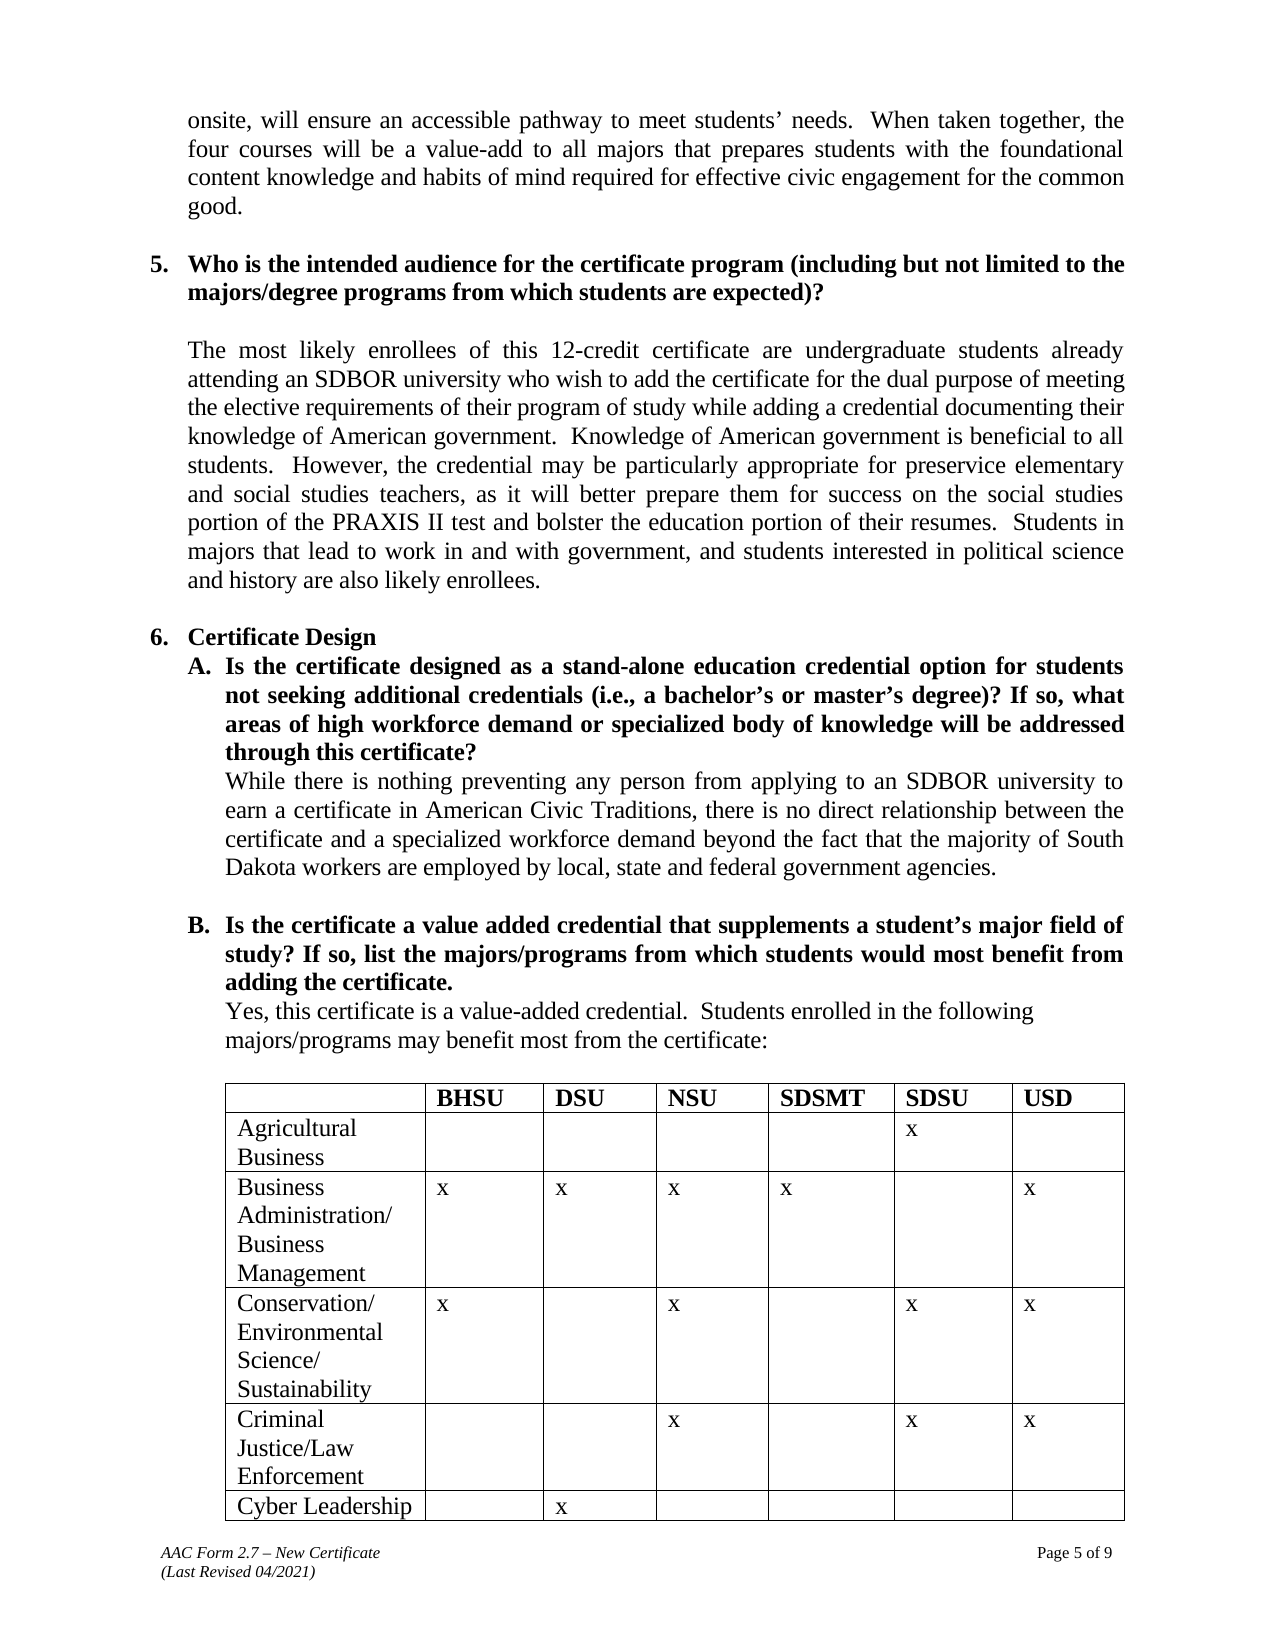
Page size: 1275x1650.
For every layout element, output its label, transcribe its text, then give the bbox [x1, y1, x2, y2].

table_cell [657, 1491, 768, 1520]
table_cell x [895, 1404, 1012, 1490]
table_cell [769, 1491, 894, 1520]
table_cell Conservation/ Environmental Science/ Sustainability [226, 1288, 425, 1403]
table_cell x [1013, 1288, 1124, 1403]
table_cell [769, 1404, 894, 1490]
table_cell x [657, 1404, 768, 1490]
list The most likely enrollees of this 12-credit certificate are undergraduate students already attending an SDBOR university who wish to add the certificate for the dual purpose of meeting the elective requirements of their program of study while adding a credential documenting their knowledge of American government. Knowledge of American government is beneficial to all students. However, the credential may be particularly appropriate for preservice elementary and social studies teachers, as it will better prepare them for success on the social studies portion of the PRAXIS II test and bolster the education portion of their resumes. Students in majors that lead to work in and with government, and students interested in political science and history are also likely enrollees. [187, 335, 1125, 594]
table_cell Business Administration/ Business Management [226, 1172, 425, 1287]
table_cell Agricultural Business [226, 1113, 425, 1171]
table_cell x [769, 1172, 894, 1287]
table_cell [544, 1288, 656, 1403]
table_header USD [1013, 1084, 1124, 1112]
table_cell x [426, 1172, 543, 1287]
table_cell [426, 1113, 543, 1171]
table_header [226, 1084, 425, 1112]
list While there are a number of academic options across the Regental system for students interested in majoring in political science or history, there are no current certificate-level options for students who desire a transcribed credential in civics. Packaging four targeted, existing courses on American History and the U.S. governmental system, all offered online and onsite, will ensure an accessible pathway to meet students’ needs. When taken together, the four courses will be a value-add to all majors that prepares students with the foundational content knowledge and habits of mind required for effective civic engagement for the common good. [187, 105, 1125, 220]
list Is the certificate a value added credential that supplements a student’s major field of study? If so, list the majors/programs from which students would most benefit from adding the certificate. [187, 910, 1125, 996]
table_header BHSU [426, 1084, 543, 1112]
table_cell [1013, 1113, 1124, 1171]
list Yes, this certificate is a value-added credential. Students enrolled in the following majors/programs may benefit most from the certificate: [225, 996, 1125, 1054]
table_cell x [895, 1288, 1012, 1403]
table_header SDSU [895, 1084, 1012, 1112]
table_header DSU [544, 1084, 656, 1112]
table_cell Criminal Justice/Law Enforcement [226, 1404, 425, 1490]
table_cell x [657, 1288, 768, 1403]
table_cell [895, 1491, 1012, 1520]
table_cell [769, 1288, 894, 1403]
table_cell x [895, 1113, 1012, 1171]
table_cell [426, 1404, 543, 1490]
table_cell x [544, 1172, 656, 1287]
table_cell [657, 1113, 768, 1171]
table_cell x [1013, 1404, 1124, 1490]
list While there is nothing preventing any person from applying to an SDBOR university to earn a certificate in American Civic Traditions, there is no direct relationship between the certificate and a specialized workforce demand beyond the fact that the majority of South Dakota workers are employed by local, state and federal government agencies. [225, 766, 1125, 881]
table_cell [544, 1404, 656, 1490]
table_header SDSMT [769, 1084, 894, 1112]
table_header NSU [657, 1084, 768, 1112]
table_cell [544, 1113, 656, 1171]
table_cell [895, 1172, 1012, 1287]
table_cell x [544, 1491, 656, 1520]
list Certificate Design [150, 622, 1125, 651]
table_cell x [1013, 1172, 1124, 1287]
table_cell x [657, 1172, 768, 1287]
table_cell [426, 1491, 543, 1520]
table_cell [769, 1113, 894, 1171]
list Who is the intended audience for the certificate program (including but not limited to the majors/degree programs from which students are expected)? [150, 249, 1125, 306]
table_cell x [426, 1288, 543, 1403]
list Is the certificate designed as a stand-alone education credential option for students not seeking additional credentials (i.e., a bachelor’s or master’s degree)? If so, what areas of high workforce demand or specialized body of knowledge will be addressed through this certificate? [187, 651, 1125, 766]
table_cell [1013, 1491, 1124, 1520]
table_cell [226, 1491, 425, 1520]
